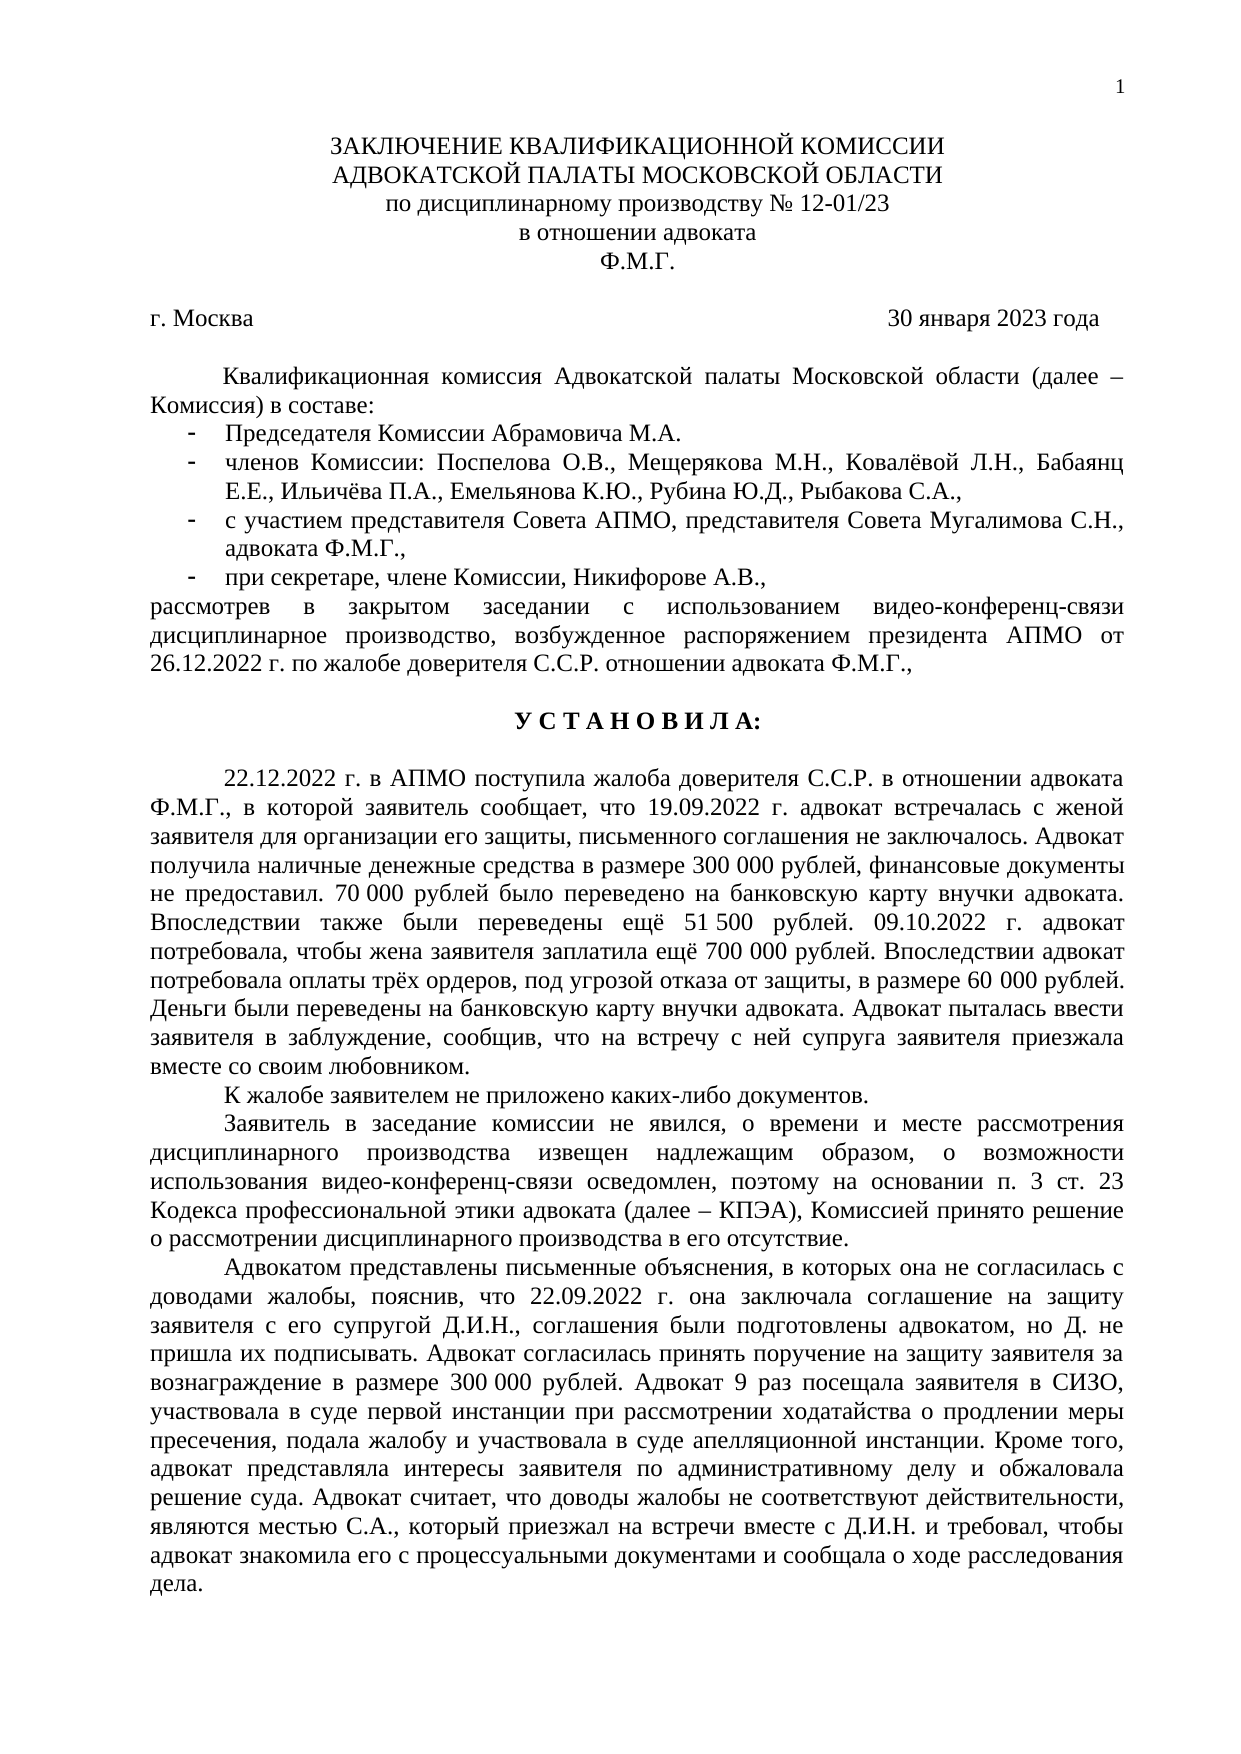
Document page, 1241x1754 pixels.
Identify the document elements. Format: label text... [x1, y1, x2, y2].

list членов Комиссии: Поспелова О.В., Мещерякова М.Н., Ковалёвой Л.Н., Бабаянц Е.Е., Ильичёва П.А., Емельянова К.Ю., Рубина Ю.Д., Рыбакова С.А., [187, 447, 1125, 505]
title Ф.М.Г. [150, 246, 1125, 275]
text г. Москва 30 января 2023 года [150, 303, 1125, 332]
text рассмотрев в закрытом заседании с использованием видео-конференц-связи дисциплинарное производство, возбужденное распоряжением президента АПМО от 26.12.2022 г. по жалобе доверителя С.С.Р. отношении адвоката Ф.М.Г., [150, 591, 1125, 677]
text Квалификационная комиссия Адвокатской палаты Московской области (далее – Комиссия) в составе: [150, 361, 1125, 418]
list Председателя Комиссии Абрамовича М.А. [187, 418, 1125, 447]
text К жалобе заявителем не приложено каких-либо документов. [150, 1080, 1125, 1108]
text Адвокатом представлены письменные объяснения, в которых она не согласилась с доводами жалобы, пояснив, что 22.09.2022 г. она заключала соглашение на защиту заявителя с его супругой Д.И.Н., соглашения были подготовлены адвокатом, но Д. не пришла их подписывать. Адвокат согласилась принять поручение на защиту заявителя за вознаграждение в размере 300 000 рублей. Адвокат 9 раз посещала заявителя в СИЗО, участвовала в суде первой инстанции при рассмотрении ходатайства о продлении меры пресечения, подала жалобу и участвовала в суде апелляционной инстанции. Кроме того, адвокат представляла интересы заявителя по административному делу и обжаловала решение суда. Адвокат считает, что доводы жалобы не соответствуют действительности, являются местью С.А., который приезжал на встречи вместе с Д.И.Н. и требовал, чтобы адвокат знакомила его с процессуальными документами и сообщала о ходе расследования дела. [150, 1252, 1125, 1597]
title АДВОКАТСКОЙ ПАЛАТЫ МОСКОВСКОЙ ОБЛАСТИ [150, 160, 1125, 188]
title по дисциплинарному производству № 12-01/23 [150, 188, 1125, 217]
text У С Т А Н О В И Л А: [150, 706, 1125, 735]
text ЗАКЛЮЧЕНИЕ КВАЛИФИКАЦИОННОЙ КОМИССИИ [150, 131, 1125, 160]
text 22.12.2022 г. в АПМО поступила жалоба доверителя С.С.Р. в отношении адвоката Ф.М.Г., в которой заявитель сообщает, что 19.09.2022 г. адвокат встречалась с женой заявителя для организации его защиты, письменного соглашения не заключалось. Адвокат получила наличные денежные средства в размере 300 000 рублей, финансовые документы не предоставил. 70 000 рублей было переведено на банковскую карту внучки адвоката. Впоследствии также были переведены ещё 51 500 рублей. 09.10.2022 г. адвокат потребовала, чтобы жена заявителя заплатила ещё 700 000 рублей. Впоследствии адвокат потребовала оплаты трёх ордеров, под угрозой отказа от защиты, в размере 60 000 рублей. Деньги были переведены на банковскую карту внучки адвоката. Адвокат пыталась ввести заявителя в заблуждение, сообщив, что на встречу с ней супруга заявителя приезжала вместе со своим любовником. [150, 763, 1125, 1080]
list при секретаре, члене Комиссии, Никифорове А.В., [187, 562, 1125, 591]
title в отношении адвоката [150, 217, 1125, 246]
list с участием представителя Совета АПМО, представителя Совета Мугалимова С.Н., адвоката Ф.М.Г., [187, 505, 1125, 562]
text Заявитель в заседание комиссии не явился, о времени и месте рассмотрения дисциплинарного производства извещен надлежащим образом, о возможности использования видео-конференц-связи осведомлен, поэтому на основании п. 3 ст. 23 Кодекса профессиональной этики адвоката (далее – КПЭА), Комиссией принято решение о рассмотрении дисциплинарного производства в его отсутствие. [150, 1108, 1125, 1252]
